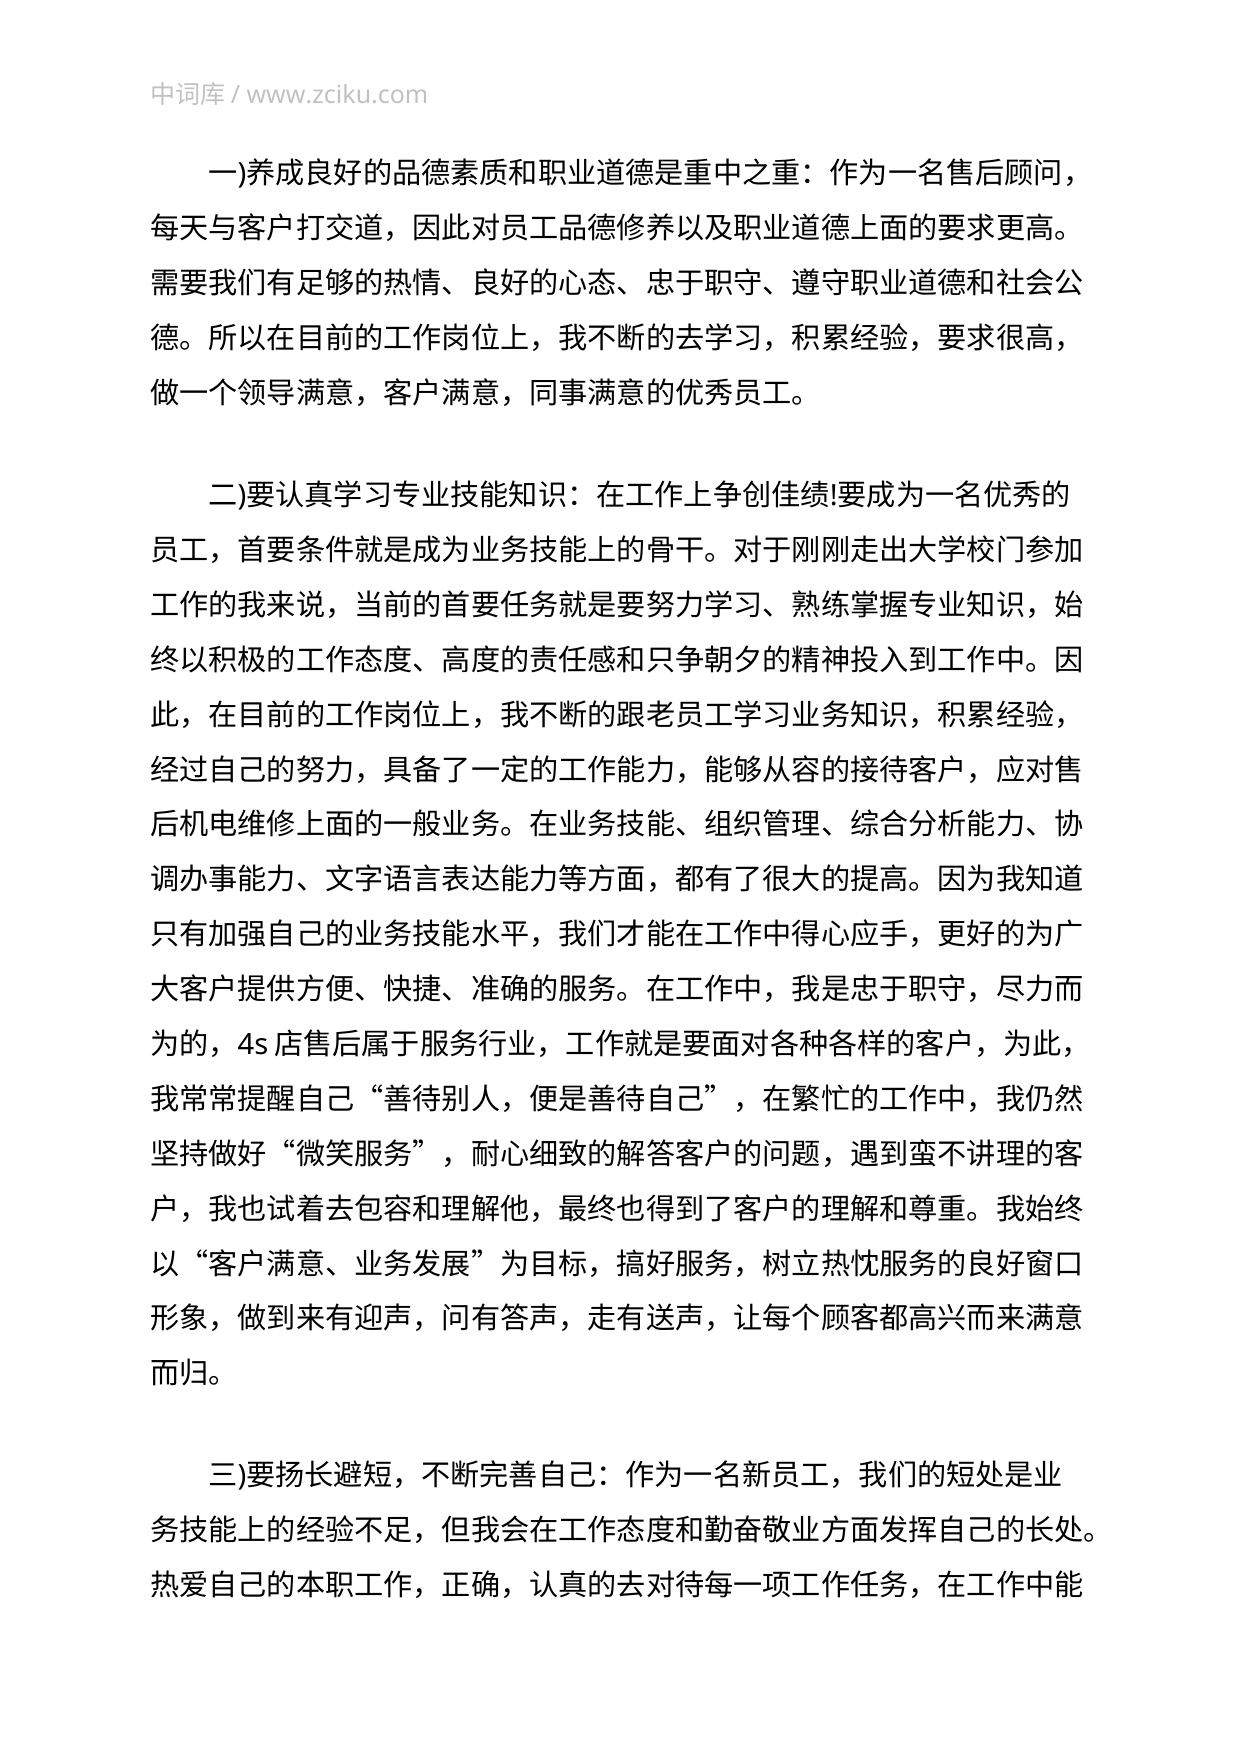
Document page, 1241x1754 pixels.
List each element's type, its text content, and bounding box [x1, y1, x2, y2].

text 二)要认真学习专业技能知识：在工作上争创佳绩!要成为一名优秀的员工，首要条件就是成为业务技能上的骨干。对于刚刚走出大学校门参加工作的我来说，当前的首要任务就是要努力学习、熟练掌握专业知识，始终以积极的工作态度、高度的责任感和只争朝夕的精神投入到工作中。因此，在目前的工作岗位上，我不断的跟老员工学习业务知识，积累经验，经过自己的努力，具备了一定的工作能力，能够从容的接待客户，应对售后机电维修上面的一般业务。在业务技能、组织管理、综合分析能力、协调办事能力、文字语言表达能力等方面，都有了很大的提高。因为我知道只有加强自己的业务技能水平，我们才能在工作中得心应手，更好的为广大客户提供方便、快捷、准确的服务。在工作中，我是忠于职守，尽力而为的，4s店售后属于服务行业，工作就是要面对各种各样的客户，为此，我常常提醒自己“善待别人，便是善待自己”，在繁忙的工作中，我仍然坚持做好“微笑服务”，耐心细致的解答客户的问题，遇到蛮不讲理的客户，我也试着去包容和理解他，最终也得到了客户的理解和尊重。我始终以“客户满意、业务发展”为目标，搞好服务，树立热忱服务的良好窗口形象，做到来有迎声，问有答声，走有送声，让每个顾客都高兴而来满意而归。 [150, 471, 1090, 1392]
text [150, 1452, 1090, 1604]
text 一)养成良好的品德素质和职业道德是重中之重：作为一名售后顾问，每天与客户打交道，因此对员工品德修养以及职业道德上面的要求更高。需要我们有足够的热情、良好的心态、忠于职守、遵守职业道德和社会公德。所以在目前的工作岗位上，我不断的去学习，积累经验，要求很高，做一个领导满意，客户满意，同事满意的优秀员工。 [150, 150, 1090, 412]
